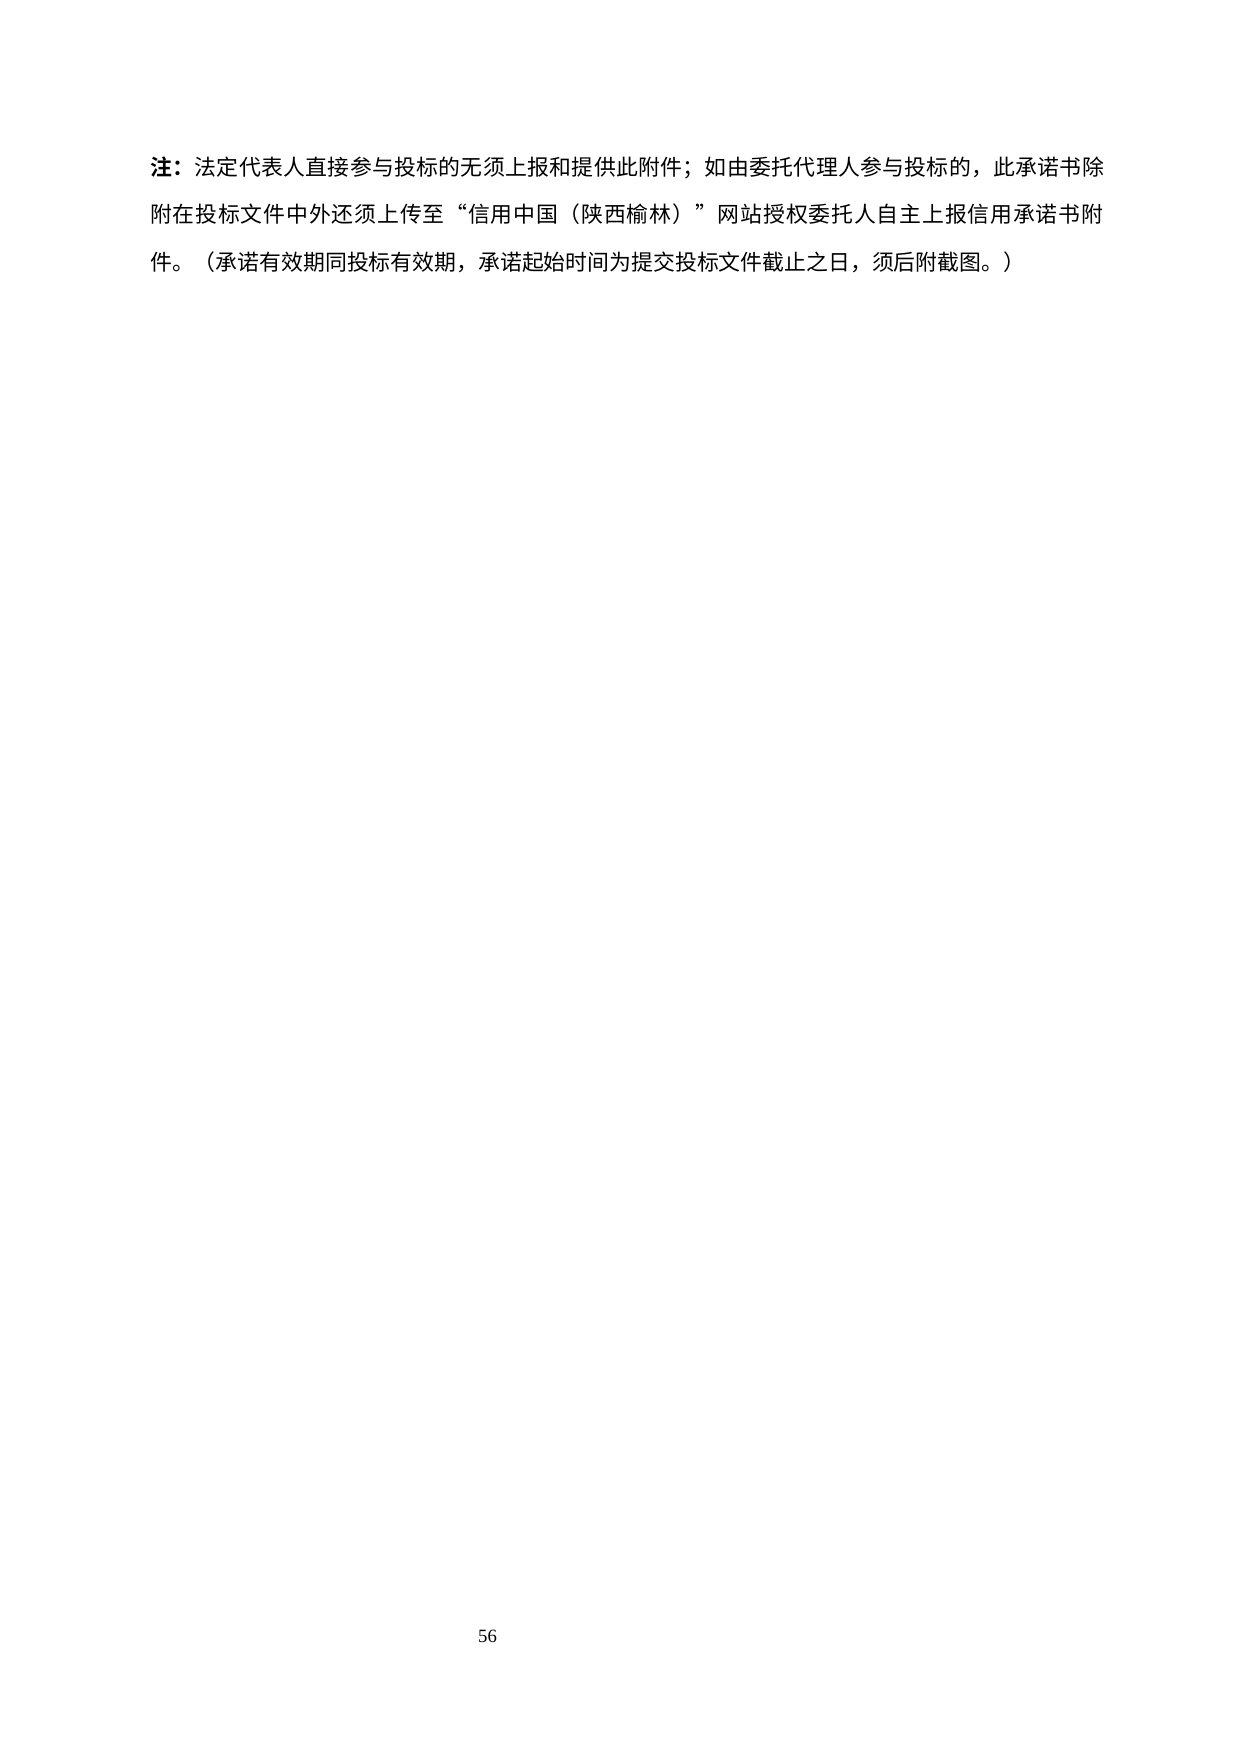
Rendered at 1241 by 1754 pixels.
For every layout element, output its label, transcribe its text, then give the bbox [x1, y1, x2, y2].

text 注：法定代表人直接参与投标的无须上报和提供此附件；如由委托代理人参与投标的，此承诺书除附在投标文件中外还须上传至“信用中国（陕西榆林）”网站授权委托人自主上报信用承诺书附件。（承诺有效期同投标有效期，承诺起始时间为提交投标文件截止之日，须后附截图。） [150, 150, 1106, 277]
